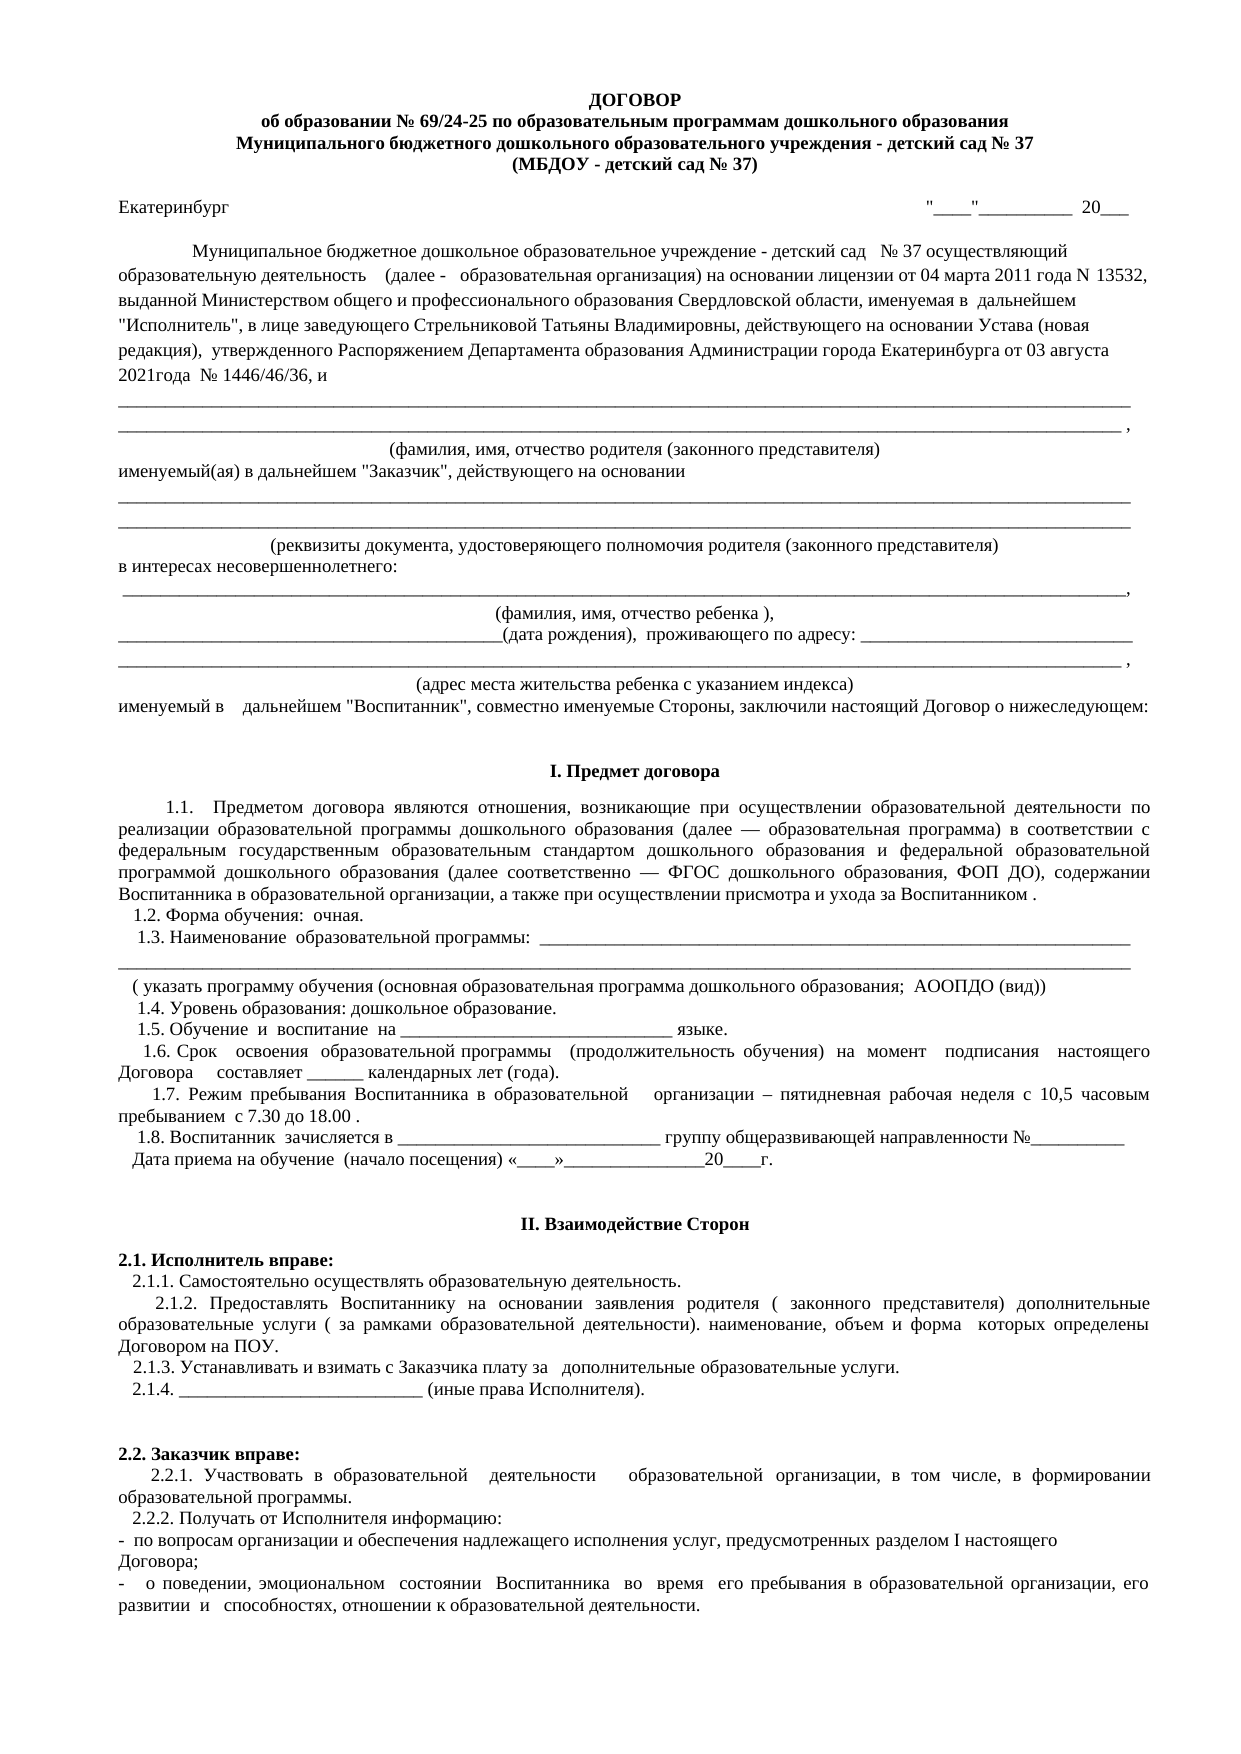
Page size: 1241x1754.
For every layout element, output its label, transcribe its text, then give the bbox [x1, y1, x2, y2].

text 2.1.2. Предоставлять Воспитаннику на основании заявления родителя ( законного представителя) дополнительные образовательные услуги ( за рамками образовательной деятельности). наименование, объем и форма которых определены Договором на ПОУ. [118, 1292, 1152, 1356]
text ___________________________________________________________________________________________________________ , [118, 648, 1152, 670]
text 2.2.2. Получать от Исполнителя информацию: [118, 1507, 1152, 1529]
text (адрес места жительства ребенка с указанием индекса) [118, 673, 1152, 694]
text _________________________________________(дата рождения), проживающего по адресу: _____________________________ [118, 623, 1152, 645]
text 2.1. Исполнитель вправе: [118, 1248, 1152, 1270]
text ____________________________________________________________________________________________________________ [118, 509, 1152, 531]
text Дата приема на обучение (начало посещения) «____»_______________20____г. [118, 1148, 1152, 1169]
text I. Предмет договора [118, 760, 1152, 782]
text 2.1.4. __________________________ (иные права Исполнителя). [118, 1378, 1152, 1399]
text ДОГОВОР [118, 89, 1152, 110]
text ____________________________________________________________________________________________________________ [118, 950, 1152, 972]
text Договора; [118, 1550, 1152, 1572]
text 2.1.3. Устанавливать и взимать с Заказчика плату за дополнительные образовательные услуги. [118, 1356, 1152, 1378]
text 1.5. Обучение и воспитание на _____________________________ языке. [118, 1018, 1152, 1040]
text (фамилия, имя, отчество родителя (законного представителя) [118, 438, 1152, 459]
text ___________________________________________________________________________________________________________ , [118, 413, 1152, 435]
text 1.1. Предметом договора являются отношения, возникающие при осуществлении образовательной деятельности по реализации образовательной программы дошкольного образования (далее — образовательная программа) в соответствии с федеральным государственным образовательным стандартом дошкольного образования и федеральной образовательной программой дошкольного образования (далее соответственно — ФГОС дошкольного образования, ФОП ДО), содержании Воспитанника в образовательной организации, а также при осуществлении присмотра и ухода за Воспитанником . [118, 796, 1152, 904]
text 1.3. Наименование образовательной программы: _______________________________________________________________ [118, 926, 1152, 947]
text - о поведении, эмоциональном состоянии Воспитанника во время его пребывания в образовательной организации, его развитии и способностях, отношении к образовательной деятельности. [118, 1572, 1152, 1615]
text 2.2.1. Участвовать в образовательной деятельности образовательной организации, в том числе, в формировании образовательной программы. [118, 1464, 1152, 1507]
text (фамилия, имя, отчество ребенка ), [118, 602, 1152, 623]
text в интересах несовершеннолетнего: [118, 555, 1152, 577]
text 2.1.1. Самостоятельно осуществлять образовательную деятельность. [118, 1270, 1152, 1292]
text 1.6. Срок освоения образовательной программы (продолжительность обучения) на момент подписания настоящего Договора составляет ______ календарных лет (года). [118, 1040, 1152, 1083]
text - по вопросам организации и обеспечения надлежащего исполнения услуг, предусмотренных разделом I настоящего [118, 1529, 1152, 1550]
text 2.2. Заказчик вправе: [118, 1442, 1152, 1464]
text 1.2. Форма обучения: очная. [118, 904, 1152, 926]
text (реквизиты документа, удостоверяющего полномочия родителя (законного представителя) [118, 534, 1152, 555]
text 1.7. Режим пребывания Воспитанника в образовательной организации – пятидневная рабочая неделя с 10,5 часовым пребыванием с 7.30 до 18.00 . [118, 1083, 1152, 1126]
text именуемый(ая) в дальнейшем "Заказчик", действующего на основании ____________________________________________________________________________________________________________ [118, 459, 1152, 506]
text об образовании № 69/24-25 по образовательным программам дошкольного образования [118, 110, 1152, 132]
text 1.4. Уровень образования: дошкольное образование. [118, 997, 1152, 1018]
text ___________________________________________________________________________________________________________, [118, 577, 1152, 598]
text именуемый в дальнейшем "Воспитанник", совместно именуемые Стороны, заключили настоящий Договор о нижеследующем: [118, 694, 1152, 716]
text Муниципальное бюджетное дошкольное образовательное учреждение - детский сад № 37 осуществляющий образовательную деятельность (далее - образовательная организация) на основании лицензии от 04 марта 2011 года N 13532, выданной Министерством общего и профессионального образования Свердловской области, именуемая в дальнейшем "Исполнитель", в лице заведующего Стрельниковой Татьяны Владимировны, действующего на основании Устава (новая редакция), утвержденного Распоряжением Департамента образования Администрации города Екатеринбурга от 03 августа 2021года № 1446/46/36, и ____________________________________________________________________________________________________________ [118, 239, 1152, 410]
text (МБДОУ - детский сад № 37) [118, 153, 1152, 175]
text Муниципального бюджетного дошкольного образовательного учреждения - детский сад № 37 [118, 132, 1152, 153]
text Екатеринбург "____"__________ 20___ [118, 196, 1152, 218]
text ( указать программу обучения (основная образовательная программа дошкольного образования; АООПДО (вид)) [118, 975, 1152, 997]
text II. Взаимодействие Сторон [118, 1212, 1152, 1234]
text 1.8. Воспитанник зачисляется в ____________________________ группу общеразвивающей направленности №__________ [118, 1126, 1152, 1148]
